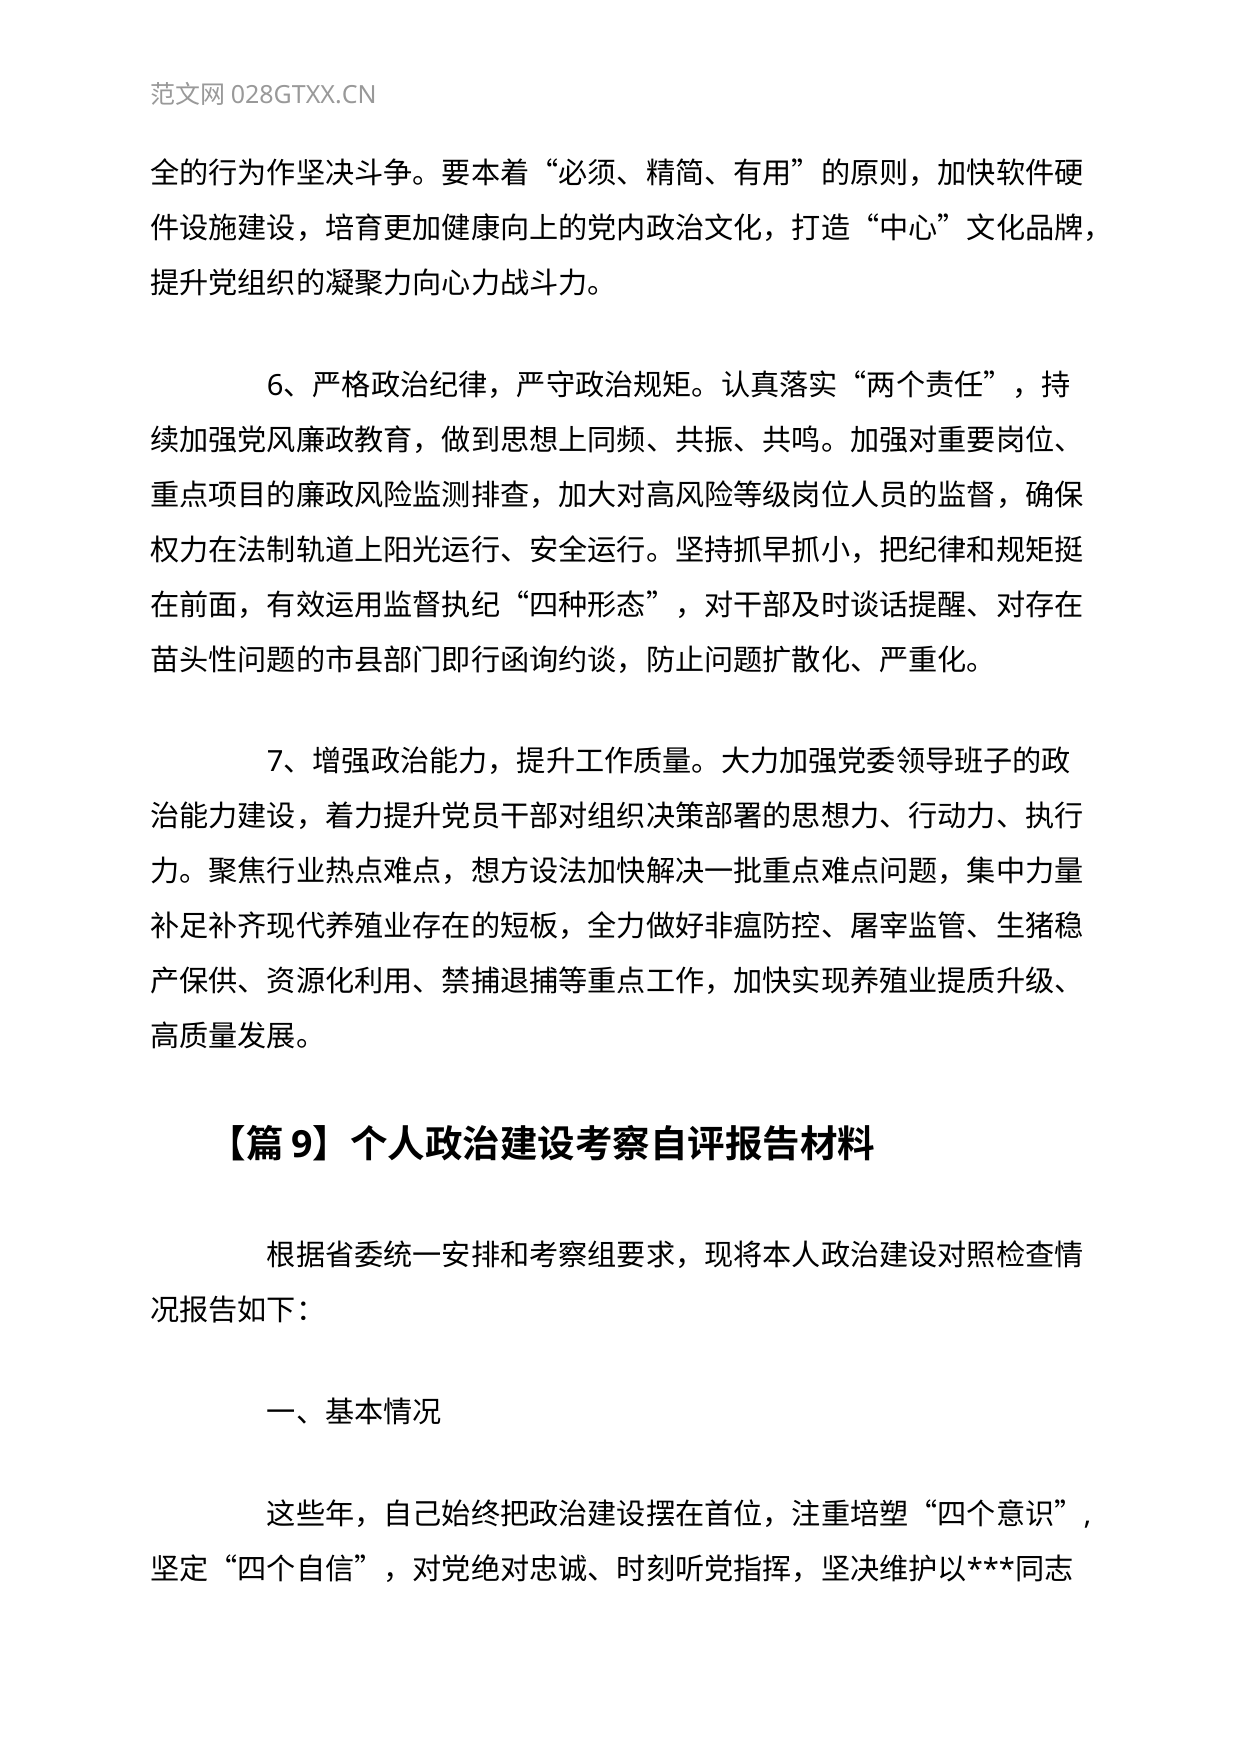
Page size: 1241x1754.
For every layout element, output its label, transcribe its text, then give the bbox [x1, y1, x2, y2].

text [150, 1490, 1090, 1588]
text 一、基本情况 [150, 1388, 1090, 1431]
text 根据省委统一安排和考察组要求，现将本人政治建设对照检查情况报告如下： [150, 1232, 1090, 1329]
text 6、严格政治纪律，严守政治规矩。认真落实“两个责任”，持续加强党风廉政教育，做到思想上同频、共振、共鸣。加强对重要岗位、重点项目的廉政风险监测排查，加大对高风险等级岗位人员的监督，确保权力在法制轨道上阳光运行、安全运行。坚持抓早抓小，把纪律和规矩挺在前面，有效运用监督执纪“四种形态”，对干部及时谈话提醒、对存在苗头性问题的市县部门即行函询约谈，防止问题扩散化、严重化。 [150, 362, 1090, 678]
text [150, 150, 1090, 302]
text 【篇9】个人政治建设考察自评报告材料 [150, 1114, 1090, 1169]
text 7、增强政治能力，提升工作质量。大力加强党委领导班子的政治能力建设，着力提升党员干部对组织决策部署的思想力、行动力、执行力。聚焦行业热点难点，想方设法加快解决一批重点难点问题，集中力量补足补齐现代养殖业存在的短板，全力做好非瘟防控、屠宰监管、生猪稳产保供、资源化利用、禁捕退捕等重点工作，加快实现养殖业提质升级、高质量发展。 [150, 738, 1090, 1055]
